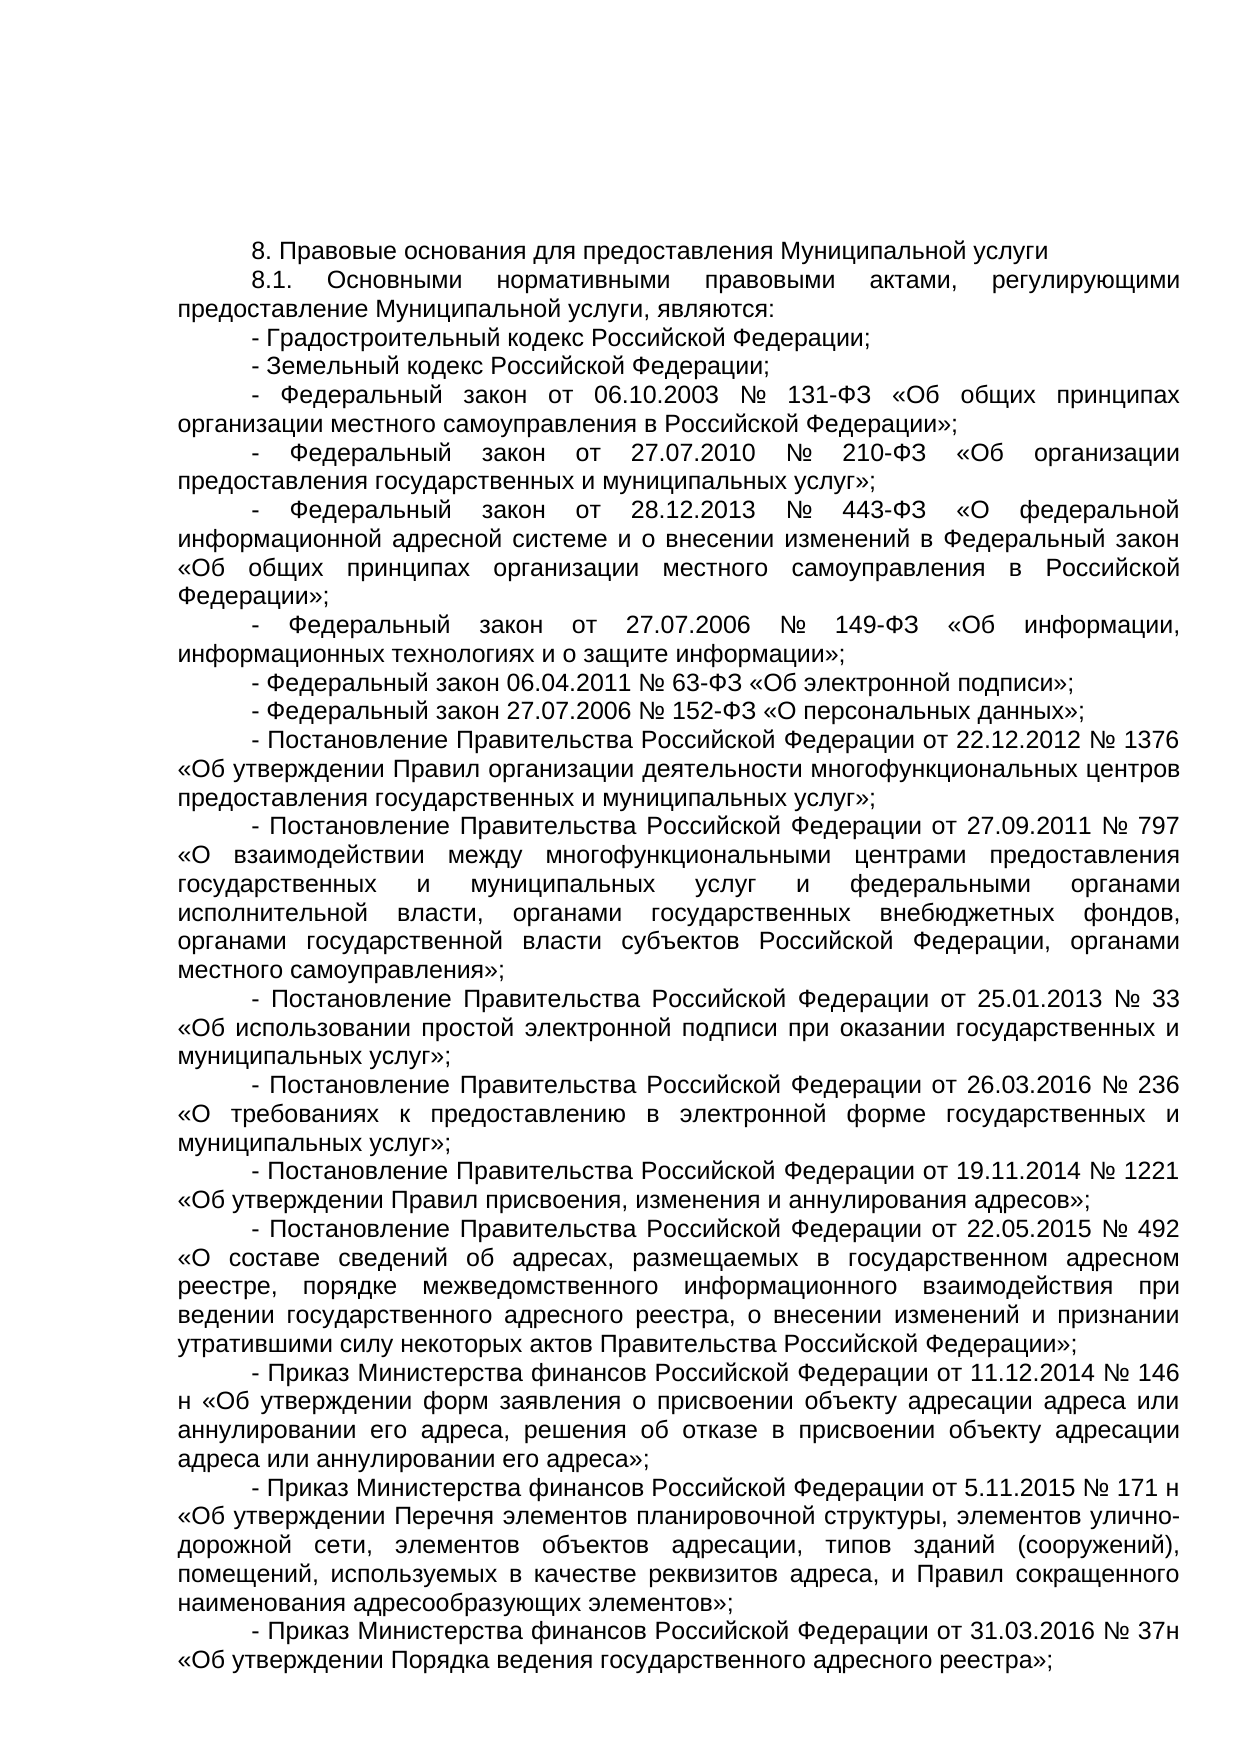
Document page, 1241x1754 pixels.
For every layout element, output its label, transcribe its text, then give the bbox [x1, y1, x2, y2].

text - Постановление Правительства Российской Федерации от 25.01.2013 № 33 «Об использовании простой электронной подписи при оказании государственных и муниципальных услуг»; [177, 984, 1181, 1070]
text - Приказ Министерства финансов Российской Федерации от 5.11.2015 № 171 н «Об утверждении Перечня элементов планировочной структуры, элементов улично-дорожной сети, элементов объектов адресации, типов зданий (сооружений), помещений, используемых в качестве реквизитов адреса, и Правил сокращенного наименования адресообразующих элементов»; [177, 1472, 1181, 1616]
text - Постановление Правительства Российской Федерации от 26.03.2016 № 236 «О требованиях к предоставлению в электронной форме государственных и муниципальных услуг»; [177, 1070, 1181, 1156]
text - Федеральный закон от 27.07.2010 № 210-ФЗ «Об организации предоставления государственных и муниципальных услуг»; [177, 437, 1181, 495]
text - Федеральный закон 06.04.2011 № 63-ФЗ «Об электронной подписи»; [177, 667, 1181, 696]
text 8. Правовые основания для предоставления Муниципальной услуги [177, 236, 1181, 265]
text - Федеральный закон от 06.10.2003 № 131-ФЗ «Об общих принципах организации местного самоуправления в Российской Федерации»; [177, 380, 1181, 437]
text - Постановление Правительства Российской Федерации от 22.12.2012 № 1376 «Об утверждении Правил организации деятельности многофункциональных центров предоставления государственных и муниципальных услуг»; [177, 725, 1181, 811]
text - Постановление Правительства Российской Федерации от 22.05.2015 № 492 «О составе сведений об адресах, размещаемых в государственном адресном реестре, порядке межведомственного информационного взаимодействия при ведении государственного адресного реестра, о внесении изменений и признании утратившими силу некоторых актов Правительства Российской Федерации»; [177, 1214, 1181, 1357]
text - Постановление Правительства Российской Федерации от 27.09.2011 № 797 «О взаимодействии между многофункциональными центрами предоставления государственных и муниципальных услуг и федеральными органами исполнительной власти, органами государственных внебюджетных фондов, органами государственной власти субъектов Российской Федерации, органами местного самоуправления»; [177, 811, 1181, 984]
text - Земельный кодекс Российской Федерации; [177, 351, 1181, 380]
text - Приказ Министерства финансов Российской Федерации от 11.12.2014 № 146 н «Об утверждении форм заявления о присвоении объекту адресации адреса или аннулировании его адреса, решения об отказе в присвоении объекту адресации адреса или аннулировании его адреса»; [177, 1357, 1181, 1472]
text - Постановление Правительства Российской Федерации от 19.11.2014 № 1221 «Об утверждении Правил присвоения, изменения и аннулирования адресов»; [177, 1156, 1181, 1214]
text - Федеральный закон 27.07.2006 № 152-ФЗ «О персональных данных»; [177, 696, 1181, 725]
text - Федеральный закон от 28.12.2013 № 443-ФЗ «О федеральной информационной адресной системе и о внесении изменений в Федеральный закон «Об общих принципах организации местного самоуправления в Российской Федерации»; [177, 495, 1181, 610]
text - Градостроительный кодекс Российской Федерации; [177, 322, 1181, 351]
text - Федеральный закон от 27.07.2006 № 149-ФЗ «Об информации, информационных технологиях и о защите информации»; [177, 610, 1181, 667]
text - Приказ Министерства финансов Российской Федерации от 31.03.2016 № 37н «Об утверждении Порядка ведения государственного адресного реестра»; [177, 1616, 1181, 1674]
text 8.1. Основными нормативными правовыми актами, регулирующими предоставление Муниципальной услуги, являются: [177, 265, 1181, 322]
